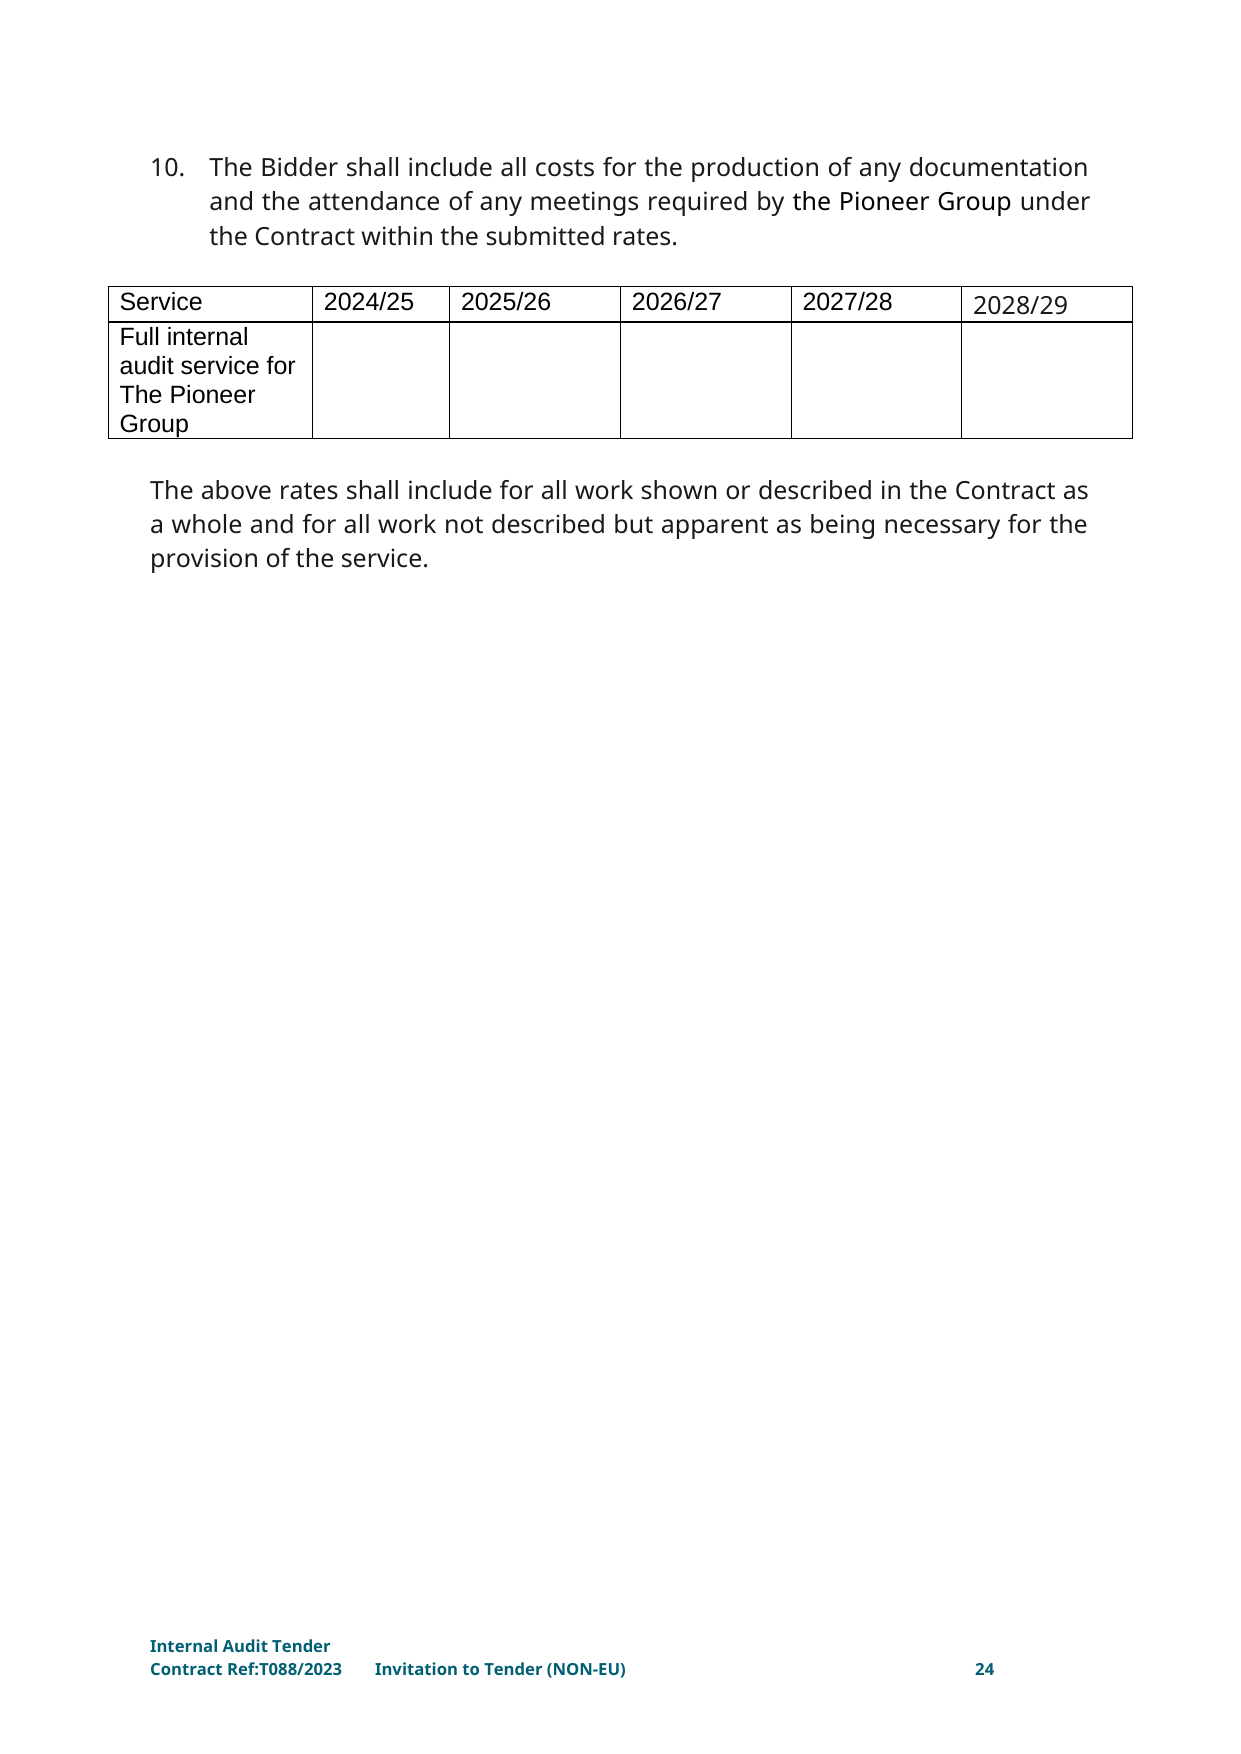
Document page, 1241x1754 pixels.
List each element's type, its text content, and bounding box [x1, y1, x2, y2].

table_cell [621, 323, 791, 437]
table_header 2027/28 [792, 287, 961, 321]
table_cell Full internal audit service for The Pioneer Group [109, 323, 312, 437]
text The above rates shall include for all work shown or described in the Contract as a whole and for all work not described but apparent as being necessary for the provision of the service. [150, 472, 1090, 575]
table_header 2028/29 [962, 287, 1132, 321]
table_header 2025/26 [450, 287, 620, 321]
table_cell [313, 323, 449, 437]
table_cell [450, 323, 620, 437]
table_header 2024/25 [313, 287, 449, 321]
table_header Service [109, 287, 312, 321]
table_cell [962, 323, 1132, 437]
table_cell [792, 323, 961, 437]
table_header 2026/27 [621, 287, 791, 321]
list The Bidder shall include all costs for the production of any documentation and the attendance of any meetings required by the Pioneer Group under the Contract within the submitted rates. [150, 150, 1090, 252]
